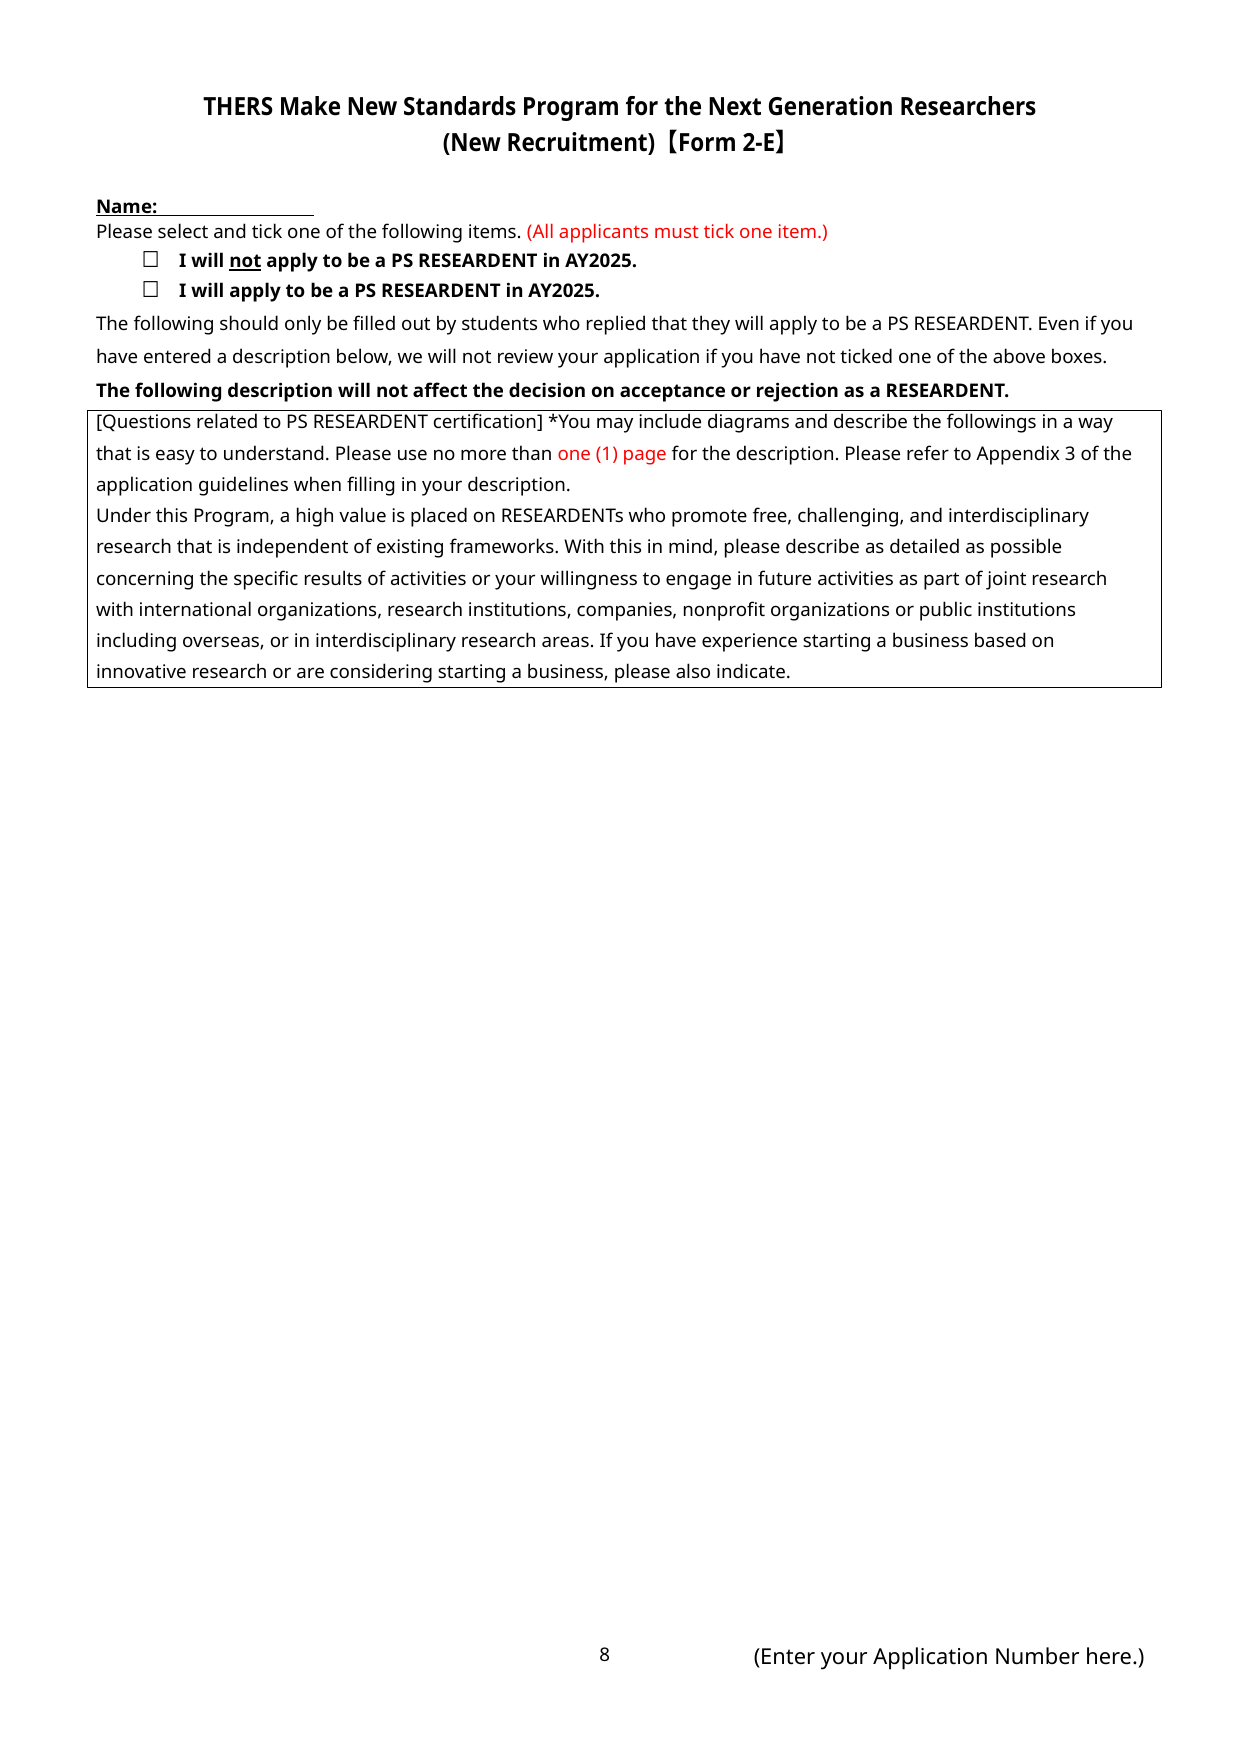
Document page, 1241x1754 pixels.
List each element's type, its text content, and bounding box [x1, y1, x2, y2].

text Please select and tick one of the following items. (All applicants must tick one item.) [96, 218, 1144, 244]
list I will apply to be a PS RESEARDENT in AY2025. [142, 274, 1144, 304]
text Under this Program, a high value is placed on RESEARDENTs who promote free, challenging, and interdisciplinary research that is independent of existing frameworks. With this in mind, please describe as detailed as possible concerning the specific results of activities or your willingness to engage in future activities as part of joint research with international organizations, research institutions, companies, nonprofit organizations or public institutions including overseas, or in interdisciplinary research areas. If you have experience starting a business based on innovative research or are considering starting a business, please also indicate. [96, 497, 1144, 685]
list I will not apply to be a PS RESEARDENT in AY2025. [142, 244, 1144, 274]
text Name: [96, 193, 1144, 218]
text The following should only be filled out by students who replied that they will apply to be a PS RESEARDENT. Even if you have entered a description below, we will not review your application if you have not ticked one of the above boxes. The following description will not affect the decision on acceptance or rejection as a RESEARDENT. [96, 304, 1144, 404]
text [Questions related to PS RESEARDENT certification] *You may include diagrams and describe the followings in a way that is easy to understand. Please use no more than one (1) page for the description. Please refer to Appendix 3 of the application guidelines when filling in your description. [96, 411, 1144, 497]
